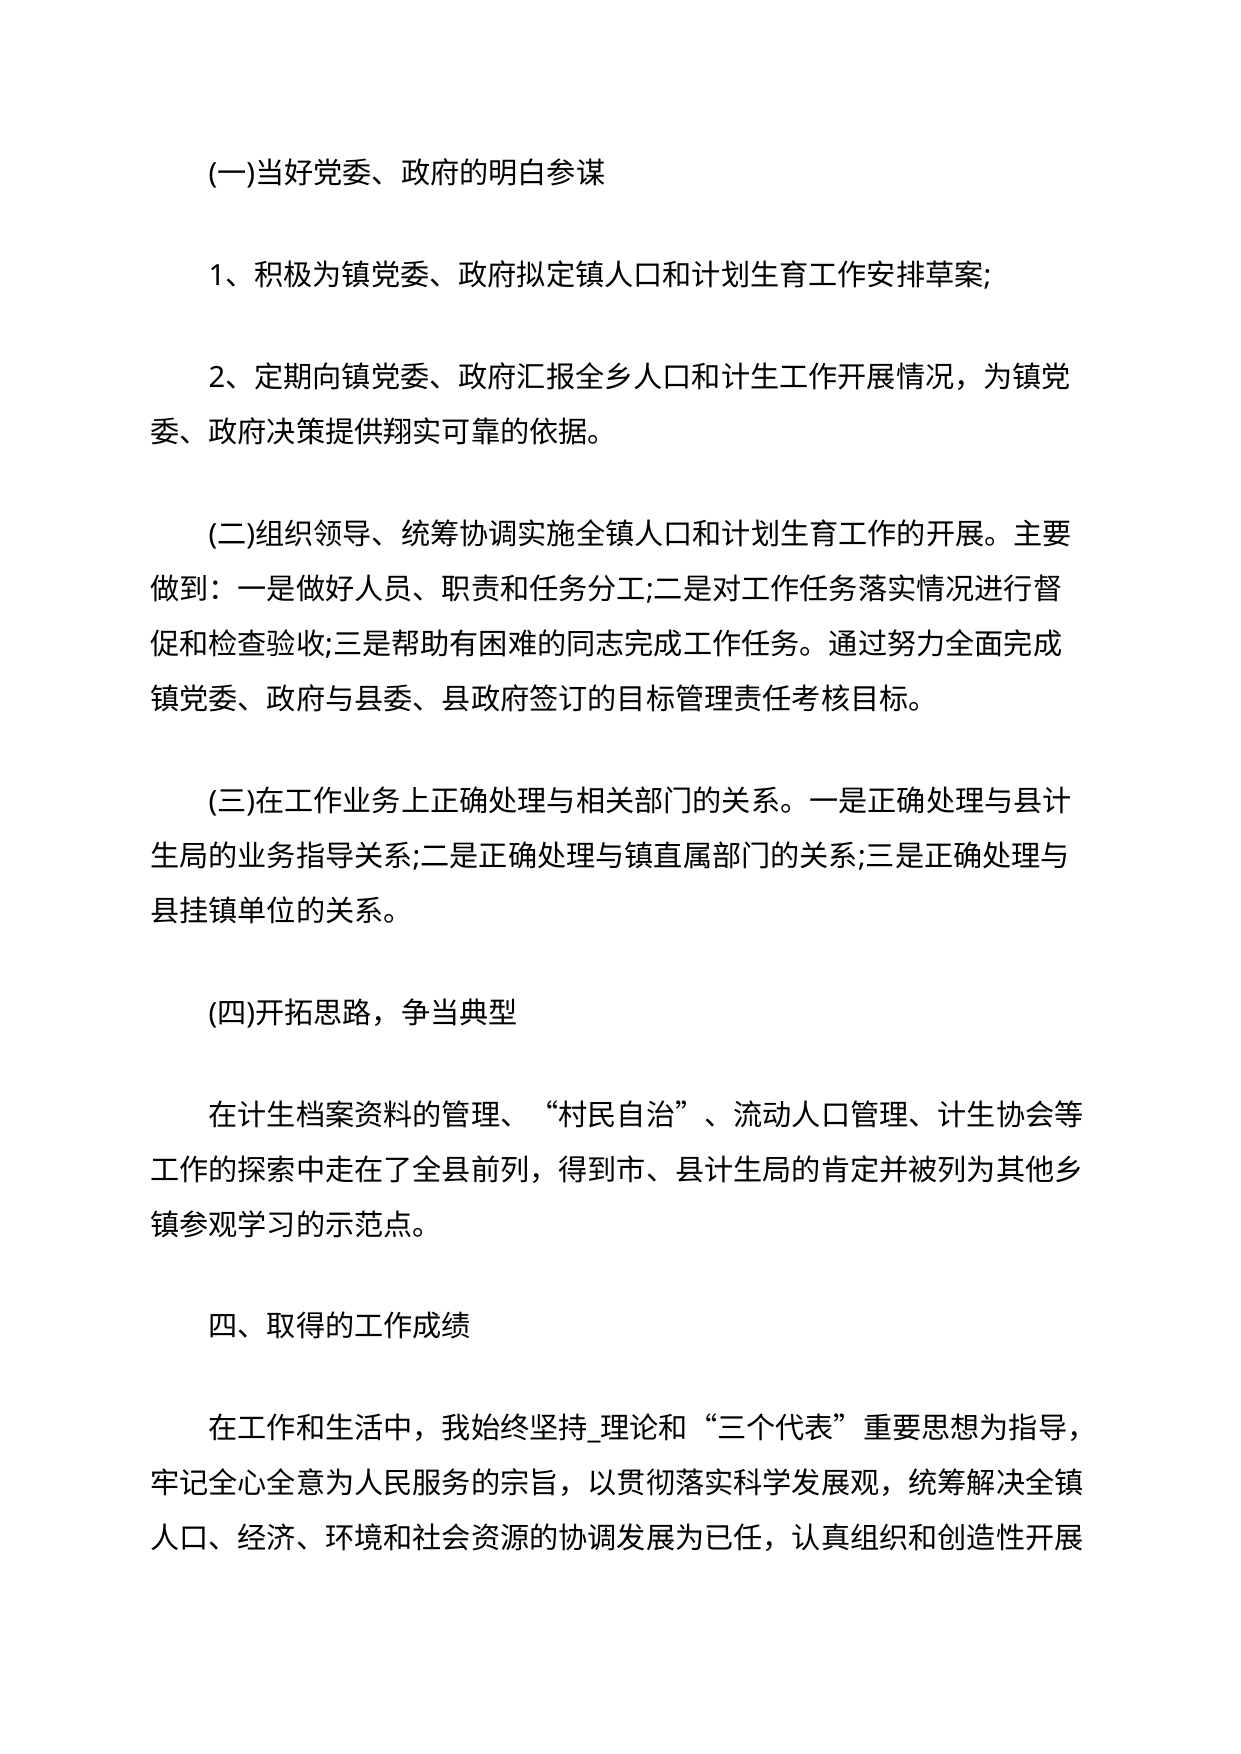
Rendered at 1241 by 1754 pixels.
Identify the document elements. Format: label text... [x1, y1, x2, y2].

text 1、积极为镇党委、政府拟定镇人口和计划生育工作安排草案; [150, 252, 1090, 294]
text (一)当好党委、政府的明白参谋 [150, 150, 1090, 192]
text 在计生档案资料的管理、“村民自治”、流动人口管理、计生协会等工作的探索中走在了全县前列，得到市、县计生局的肯定并被列为其他乡镇参观学习的示范点。 [150, 1091, 1090, 1243]
text (三)在工作业务上正确处理与相关部门的关系。一是正确处理与县计生局的业务指导关系;二是正确处理与镇直属部门的关系;三是正确处理与县挂镇单位的关系。 [150, 777, 1090, 930]
text (四)开拓思路，争当典型 [150, 989, 1090, 1032]
text 四、取得的工作成绩 [150, 1303, 1090, 1345]
text 2、定期向镇党委、政府汇报全乡人口和计生工作开展情况，为镇党委、政府决策提供翔实可靠的依据。 [150, 354, 1090, 451]
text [150, 1404, 1090, 1557]
text (二)组织领导、统筹协调实施全镇人口和计划生育工作的开展。主要做到：一是做好人员、职责和任务分工;二是对工作任务落实情况进行督促和检查验收;三是帮助有困难的同志完成工作任务。通过努力全面完成镇党委、政府与县委、县政府签订的目标管理责任考核目标。 [150, 511, 1090, 718]
